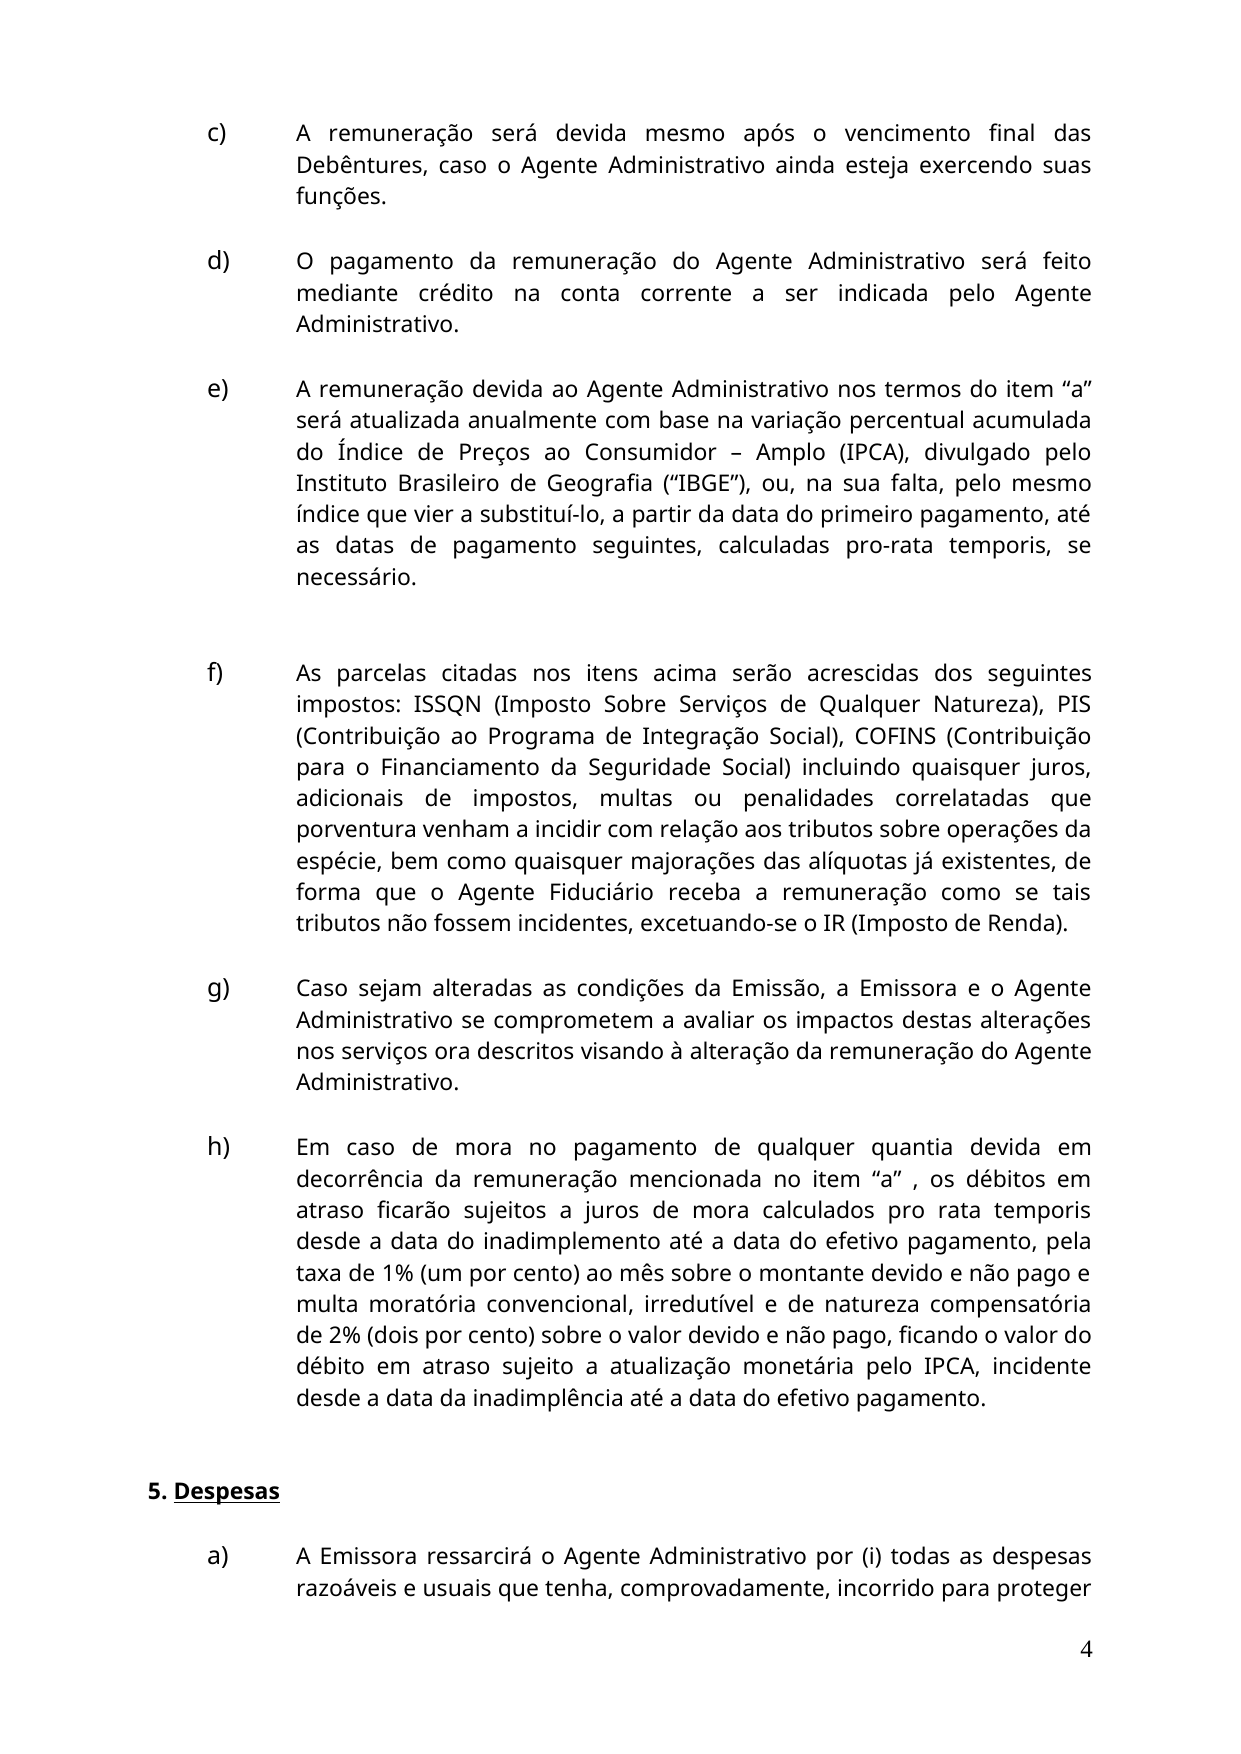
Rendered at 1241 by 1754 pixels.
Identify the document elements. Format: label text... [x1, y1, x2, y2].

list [207, 1538, 1092, 1603]
list Caso sejam alteradas as condições da Emissão, a Emissora e o Agente Administrativo se comprometem a avaliar os impactos destas alterações nos serviços ora descritos visando à alteração da remuneração do Agente Administrativo. [207, 969, 1092, 1097]
list As parcelas citadas nos itens acima serão acrescidas dos seguintes impostos: ISSQN (Imposto Sobre Serviços de Qualquer Natureza), PIS (Contribuição ao Programa de Integração Social), COFINS (Contribuição para o Financiamento da Seguridade Social) incluindo quaisquer juros, adicionais de impostos, multas ou penalidades correlatadas que porventura venham a incidir com relação aos tributos sobre operações da espécie, bem como quaisquer majorações das alíquotas já existentes, de forma que o Agente Fiduciário receba a remuneração como se tais tributos não fossem incidentes, excetuando-se o IR (Imposto de Renda). [207, 654, 1092, 938]
list A remuneração será devida mesmo após o vencimento final das Debêntures, caso o Agente Administrativo ainda esteja exercendo suas funções. [207, 114, 1092, 211]
list A remuneração devida ao Agente Administrativo nos termos do item “a” será atualizada anualmente com base na variação percentual acumulada do Índice de Preços ao Consumidor – Amplo (IPCA), divulgado pelo Instituto Brasileiro de Geografia (“IBGE”), ou, na sua falta, pelo mesmo índice que vier a substituí-lo, a partir da data do primeiro pagamento, até as datas de pagamento seguintes, calculadas pro-rata temporis, se necessário. [207, 370, 1092, 592]
list Em caso de mora no pagamento de qualquer quantia devida em decorrência da remuneração mencionada no item “a” , os débitos em atraso ficarão sujeitos a juros de mora calculados pro rata temporis desde a data do inadimplemento até a data do efetivo pagamento, pela taxa de 1% (um por cento) ao mês sobre o montante devido e não pago e multa moratória convencional, irredutível e de natureza compensatória de 2% (dois por cento) sobre o valor devido e não pago, ficando o valor do débito em atraso sujeito a atualização monetária pelo IPCA, incidente desde a data da inadimplência até a data do efetivo pagamento. [207, 1129, 1092, 1413]
list O pagamento da remuneração do Agente Administrativo será feito mediante crédito na conta corrente a ser indicada pelo Agente Administrativo. [207, 242, 1092, 339]
text 5. Despesas [148, 1475, 1092, 1506]
